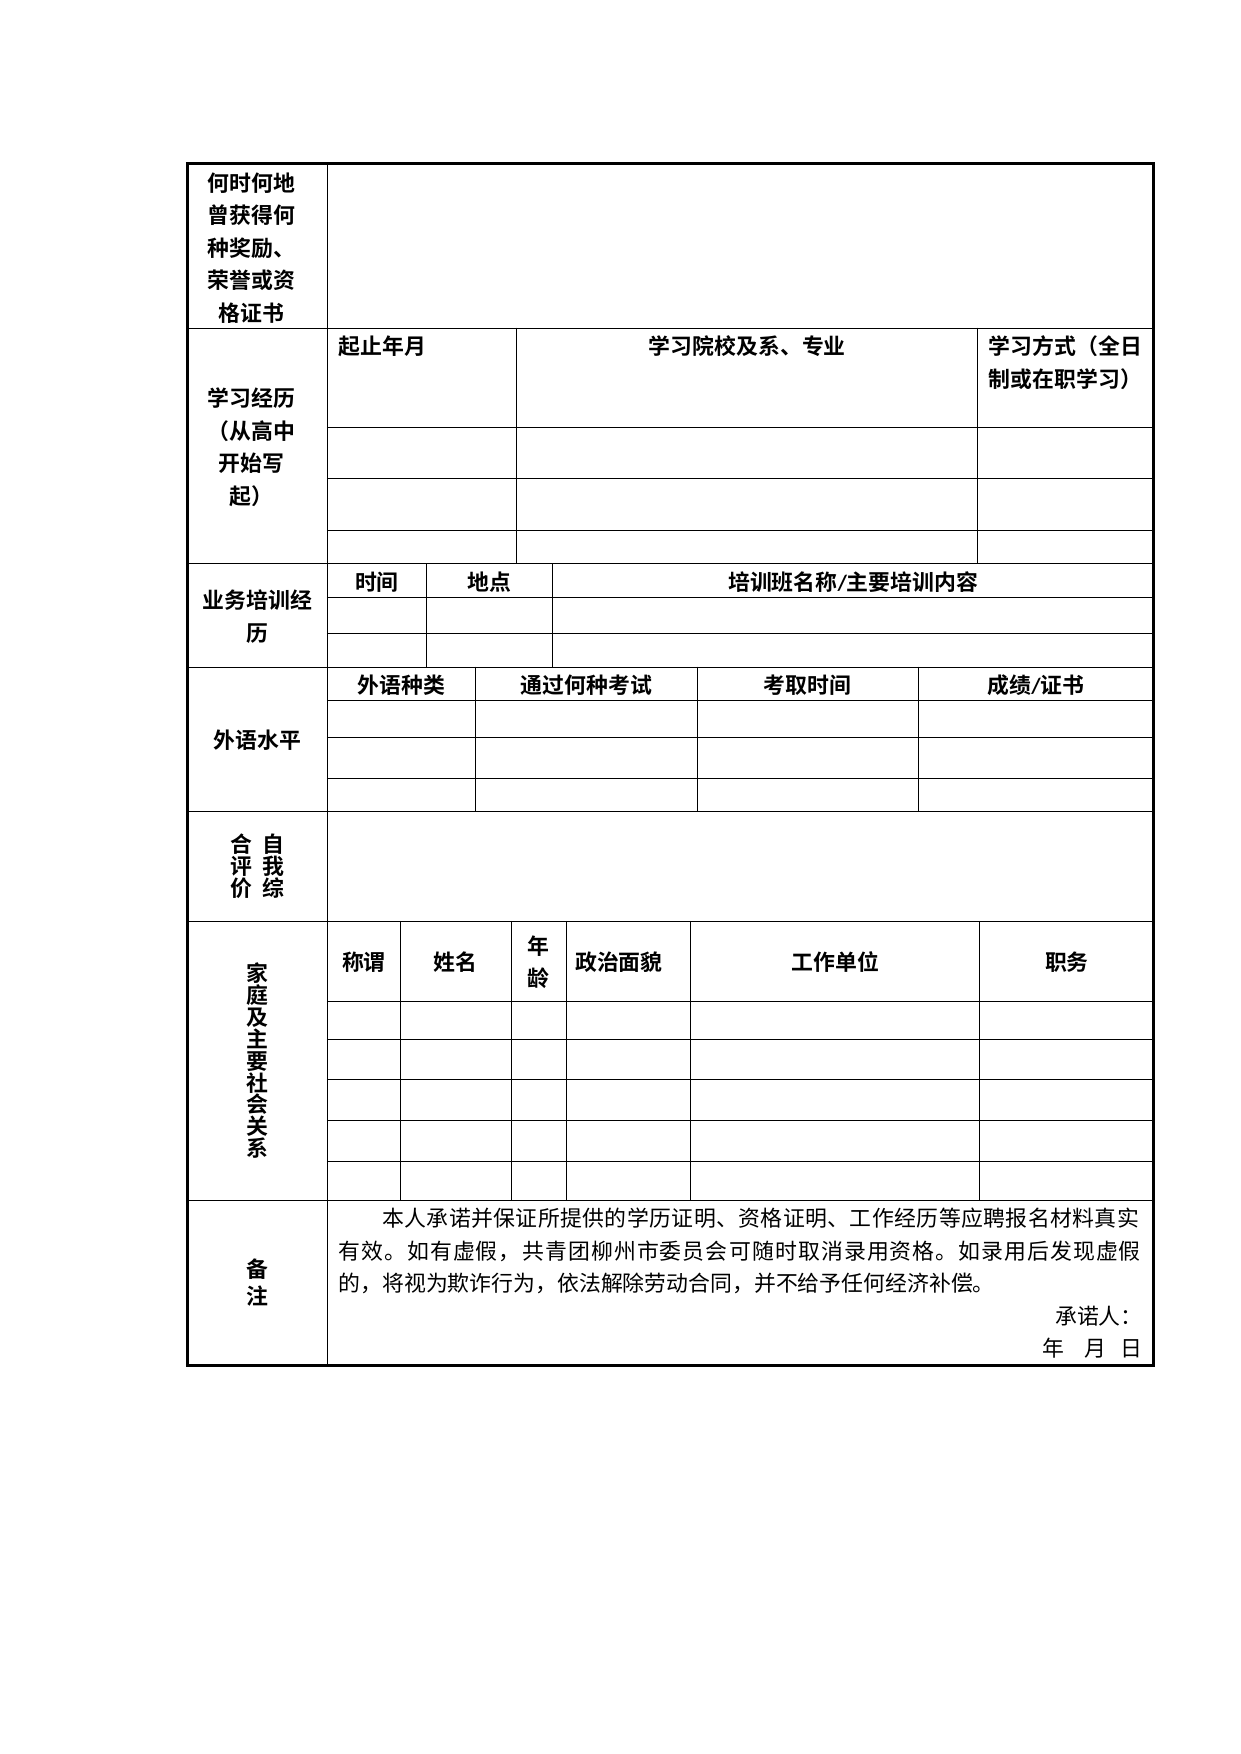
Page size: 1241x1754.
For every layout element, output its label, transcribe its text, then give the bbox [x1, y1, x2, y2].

table_cell [978, 428, 1152, 478]
table_cell [698, 701, 918, 737]
table_cell [328, 738, 475, 777]
table_cell [512, 1040, 566, 1079]
table_cell 地点 [427, 564, 552, 597]
table_cell [328, 1162, 400, 1200]
table_cell [328, 779, 475, 811]
table_cell [328, 1121, 400, 1161]
table_cell [691, 1121, 979, 1161]
table_cell [919, 738, 1152, 777]
table_cell [567, 1080, 690, 1119]
table_cell [401, 1121, 511, 1161]
table_cell [427, 598, 552, 633]
table_cell 工作单位 [691, 922, 979, 1001]
table_cell [328, 1002, 400, 1039]
table_cell 家庭及主要社会关系 [189, 922, 327, 1200]
table_cell [980, 1080, 1152, 1119]
table_cell [980, 1040, 1152, 1079]
table_cell [553, 634, 1152, 667]
table_cell [978, 531, 1152, 563]
table_cell [567, 1121, 690, 1161]
table_cell [328, 634, 426, 667]
table_cell 备 注 [189, 1201, 327, 1363]
table_cell [567, 1002, 690, 1039]
table_cell 通过何种考试 [476, 668, 697, 700]
table_cell [401, 1080, 511, 1119]
table_header [328, 165, 1152, 328]
table_cell 考取时间 [698, 668, 918, 700]
table_cell [328, 1080, 400, 1119]
table_cell 外语水平 [189, 668, 327, 811]
table_cell 政治面貌 [567, 922, 690, 1001]
table_cell [328, 531, 516, 563]
table_cell [517, 531, 977, 563]
table_cell [328, 598, 426, 633]
table_cell [919, 701, 1152, 737]
table_cell [980, 1121, 1152, 1161]
table_cell [553, 598, 1152, 633]
table_cell [401, 1162, 511, 1200]
table_cell [691, 1080, 979, 1119]
table_cell 成绩/证书 [919, 668, 1152, 700]
table_cell [919, 779, 1152, 811]
table_cell [567, 1040, 690, 1079]
table_cell [328, 812, 1152, 921]
table_cell 业务培训经历 [189, 564, 327, 667]
table_cell 年龄 [512, 922, 566, 1001]
table_cell [427, 634, 552, 667]
table_cell 姓名 [401, 922, 511, 1001]
table_cell [512, 1080, 566, 1119]
table_cell [517, 428, 977, 478]
table_cell [328, 701, 475, 737]
table_cell [691, 1162, 979, 1200]
table_cell 起止年月 [328, 329, 516, 427]
table_cell 职务 [980, 922, 1152, 1001]
table_cell 学习经历 （从高中开始写起） [189, 329, 327, 563]
table_cell [328, 428, 516, 478]
table_cell 自我综合评价 [189, 812, 327, 921]
table_cell 学习方式（全日制或在职学习） [978, 329, 1152, 427]
table_cell 称谓 [328, 922, 400, 1001]
table_cell [691, 1002, 979, 1039]
table_cell 培训班名称/主要培训内容 [553, 564, 1152, 597]
table_cell [567, 1162, 690, 1200]
table_cell [476, 701, 697, 737]
table_cell [512, 1121, 566, 1161]
table_cell [698, 738, 918, 777]
table_cell [401, 1040, 511, 1079]
table_cell [401, 1002, 511, 1039]
table_cell 学习院校及系、专业 [517, 329, 977, 427]
table_cell 本人承诺并保证所提供的学历证明、资格证明、工作经历等应聘报名材料真实有效。如有虚假，共青团柳州市委员会可随时取消录用资格。如录用后发现虚假的，将视为欺诈行为，依法解除劳动合同，并不给予任何经济补偿。 承诺人： 年 月 日 [328, 1201, 1152, 1363]
table_cell 外语种类 [328, 668, 475, 700]
table_cell [698, 779, 918, 811]
table_cell [978, 479, 1152, 530]
table_cell [517, 479, 977, 530]
table_cell [476, 779, 697, 811]
table_cell [512, 1162, 566, 1200]
table_cell [512, 1002, 566, 1039]
table_cell [980, 1002, 1152, 1039]
table_cell [691, 1040, 979, 1079]
table_cell [476, 738, 697, 777]
table_cell [328, 479, 516, 530]
table_cell [980, 1162, 1152, 1200]
table_cell 时间 [328, 564, 426, 597]
table_cell [328, 1040, 400, 1079]
table_header 何时何地曾获得何种奖励、荣誉或资格证书 [189, 165, 327, 328]
